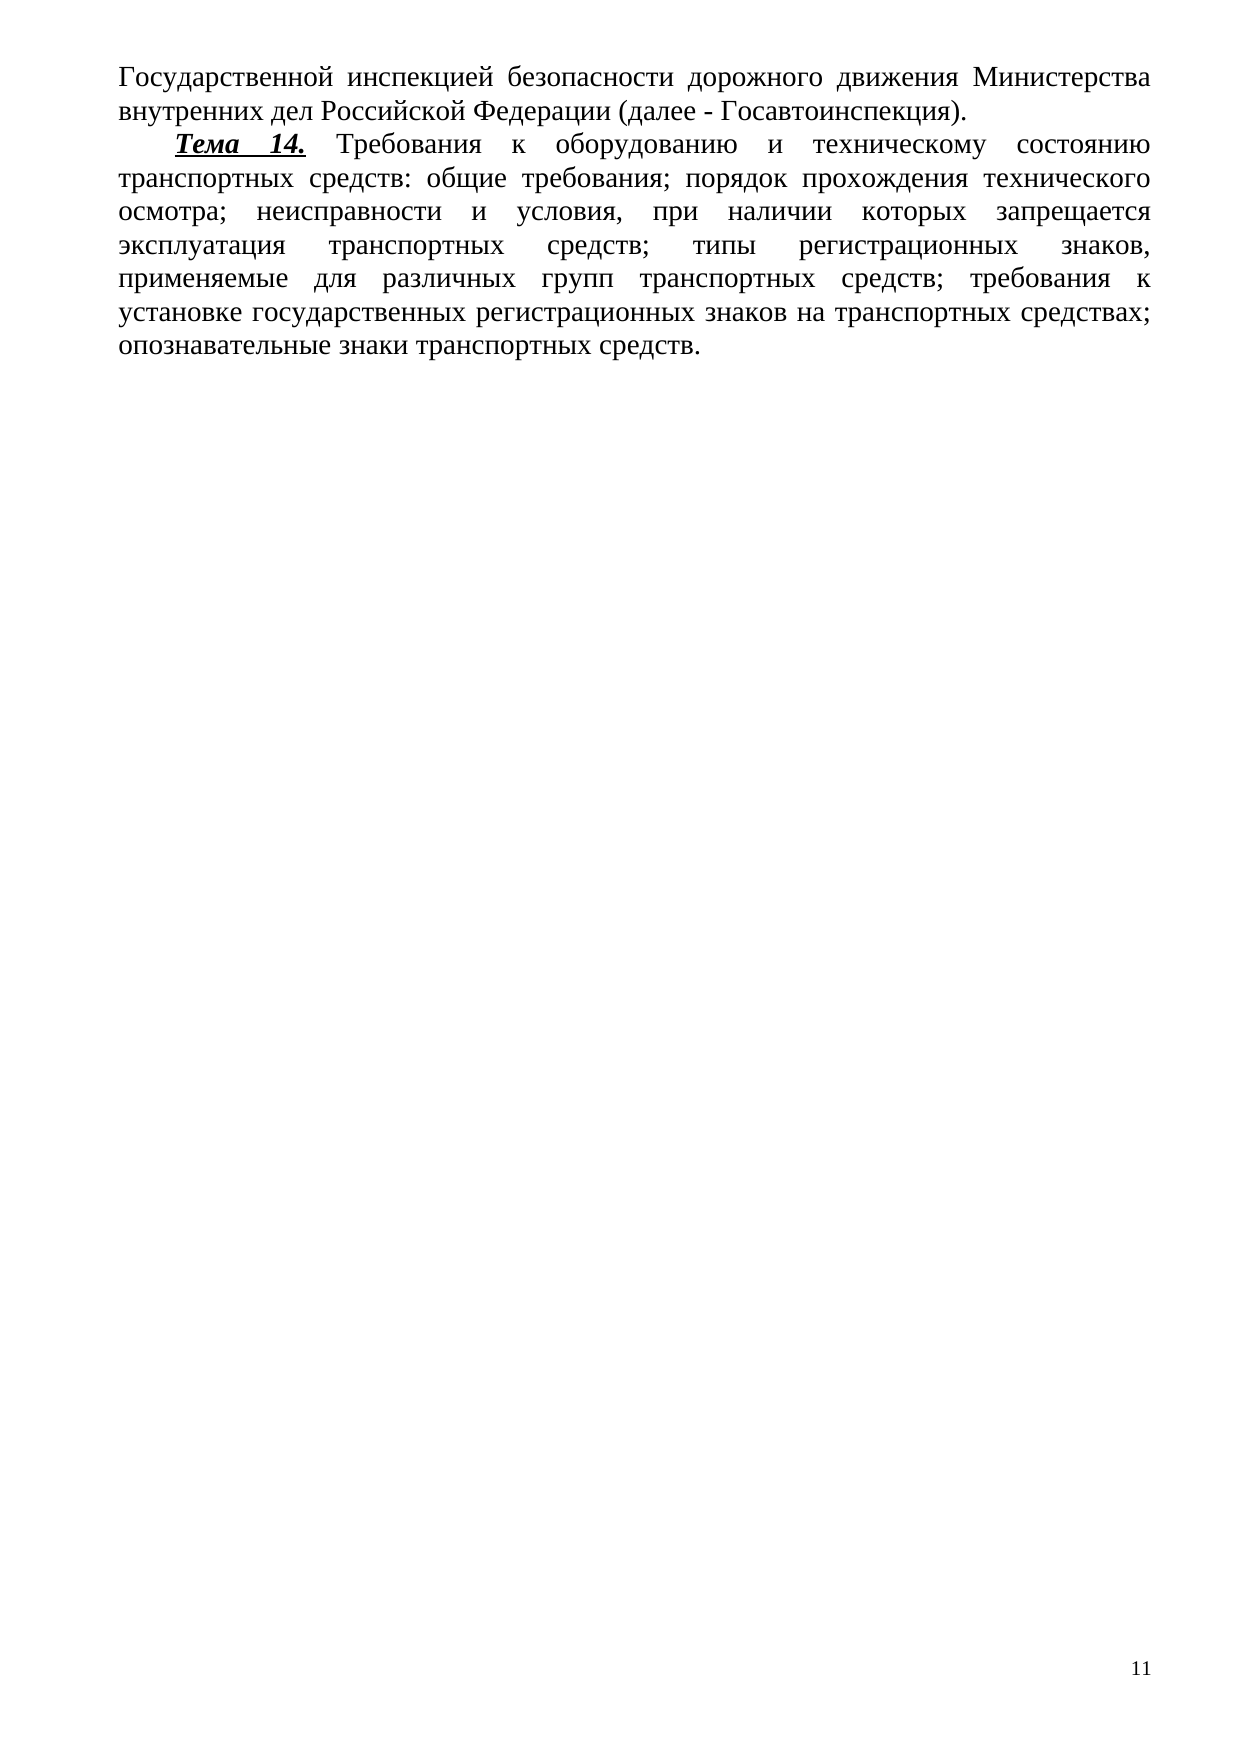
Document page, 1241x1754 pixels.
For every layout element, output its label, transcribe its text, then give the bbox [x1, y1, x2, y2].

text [118, 59, 1152, 126]
text Тема 14. Требования к оборудованию и техническому состоянию транспортных средств: общие требования; порядок прохождения технического осмотра; неисправности и условия, при наличии которых запрещается эксплуатация транспортных средств; типы регистрационных знаков, применяемые для различных групп транспортных средств; требования к установке государственных регистрационных знаков на транспортных средствах; опознавательные знаки транспортных средств. [118, 126, 1152, 361]
